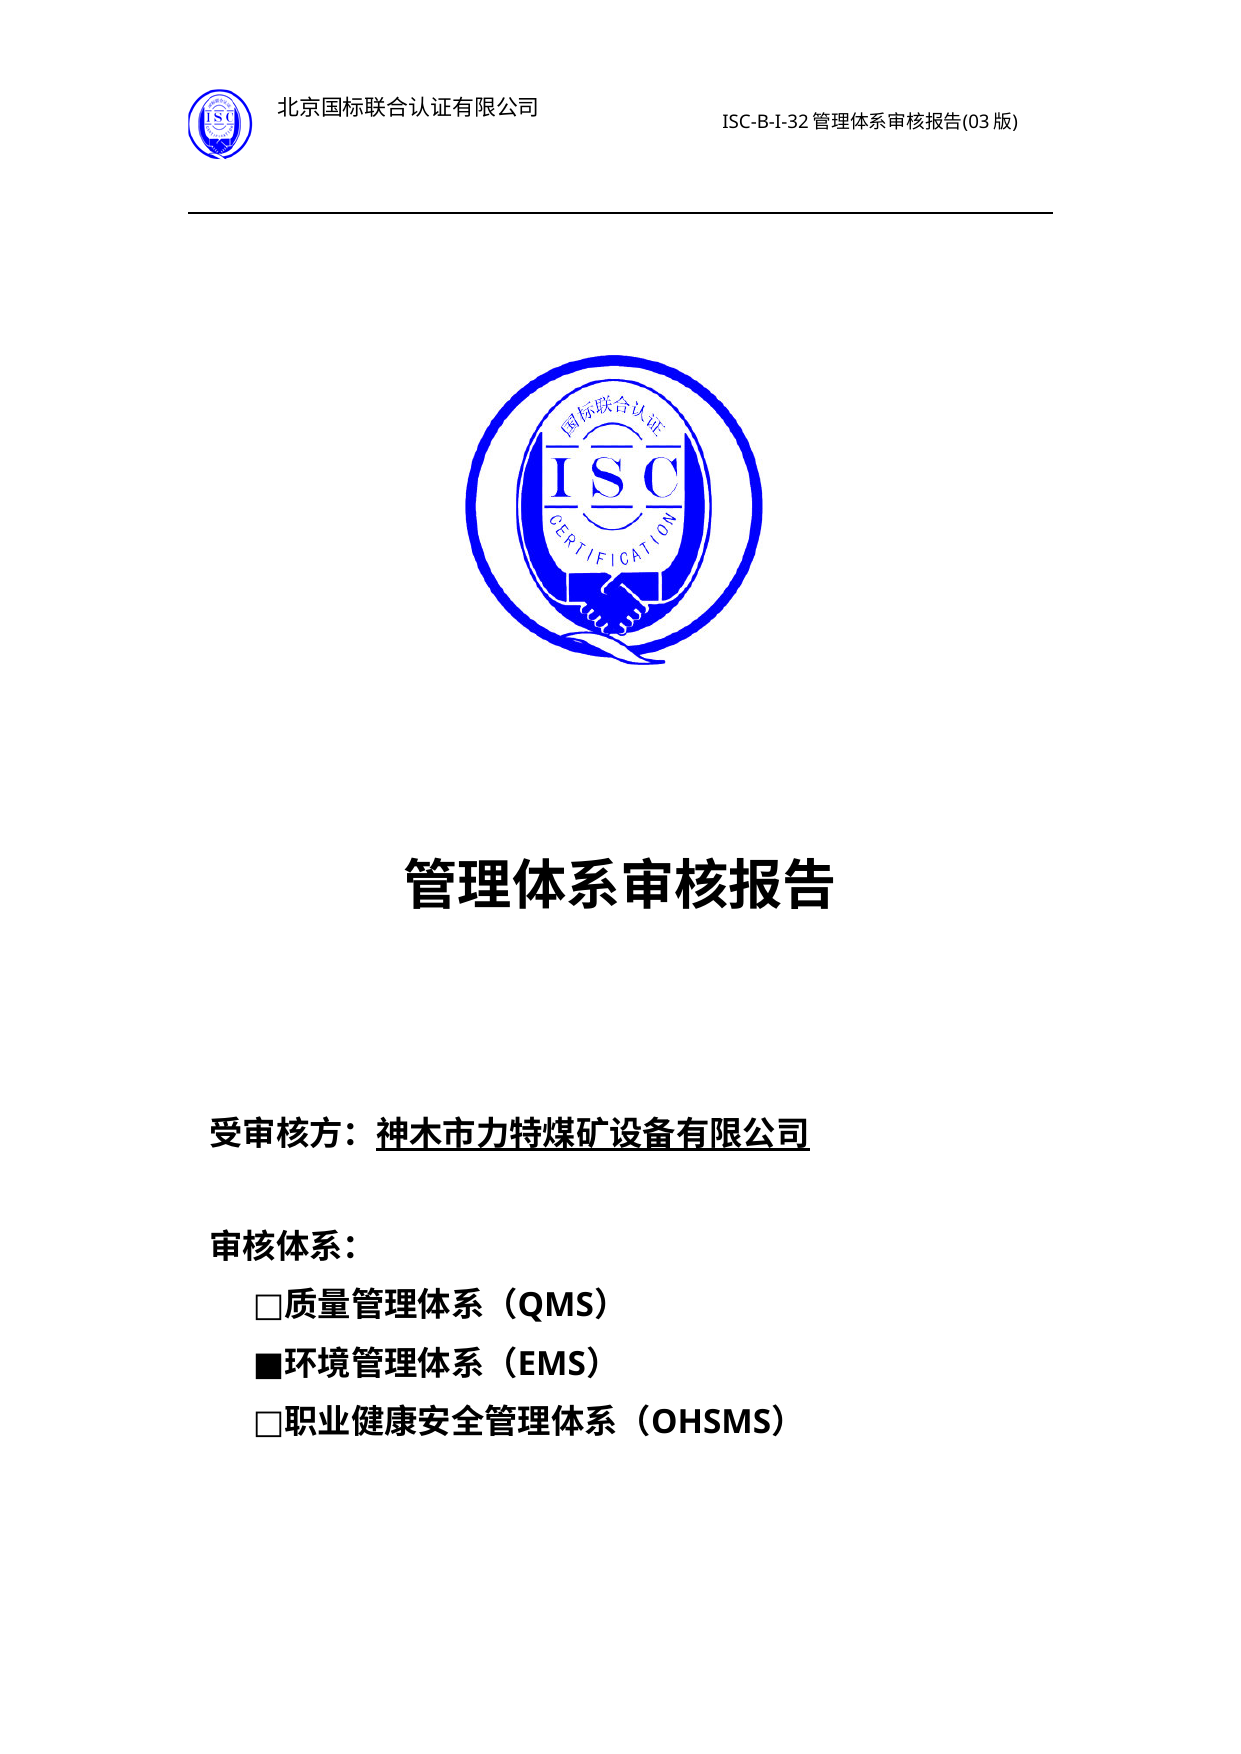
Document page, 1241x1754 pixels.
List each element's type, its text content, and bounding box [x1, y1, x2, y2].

picture [187, 89, 253, 158]
text 审核体系： [187, 1220, 1053, 1268]
text □职业健康安全管理体系（OHSMS） [187, 1394, 1053, 1443]
text □质量管理体系（QMS） [187, 1278, 1053, 1327]
picture [465, 355, 775, 665]
text ■环境管理体系（EMS） [187, 1336, 1053, 1385]
text 管理体系审核报告 [187, 842, 1053, 920]
text 受审核方：神木市力特煤矿设备有限公司 [187, 1107, 1053, 1155]
